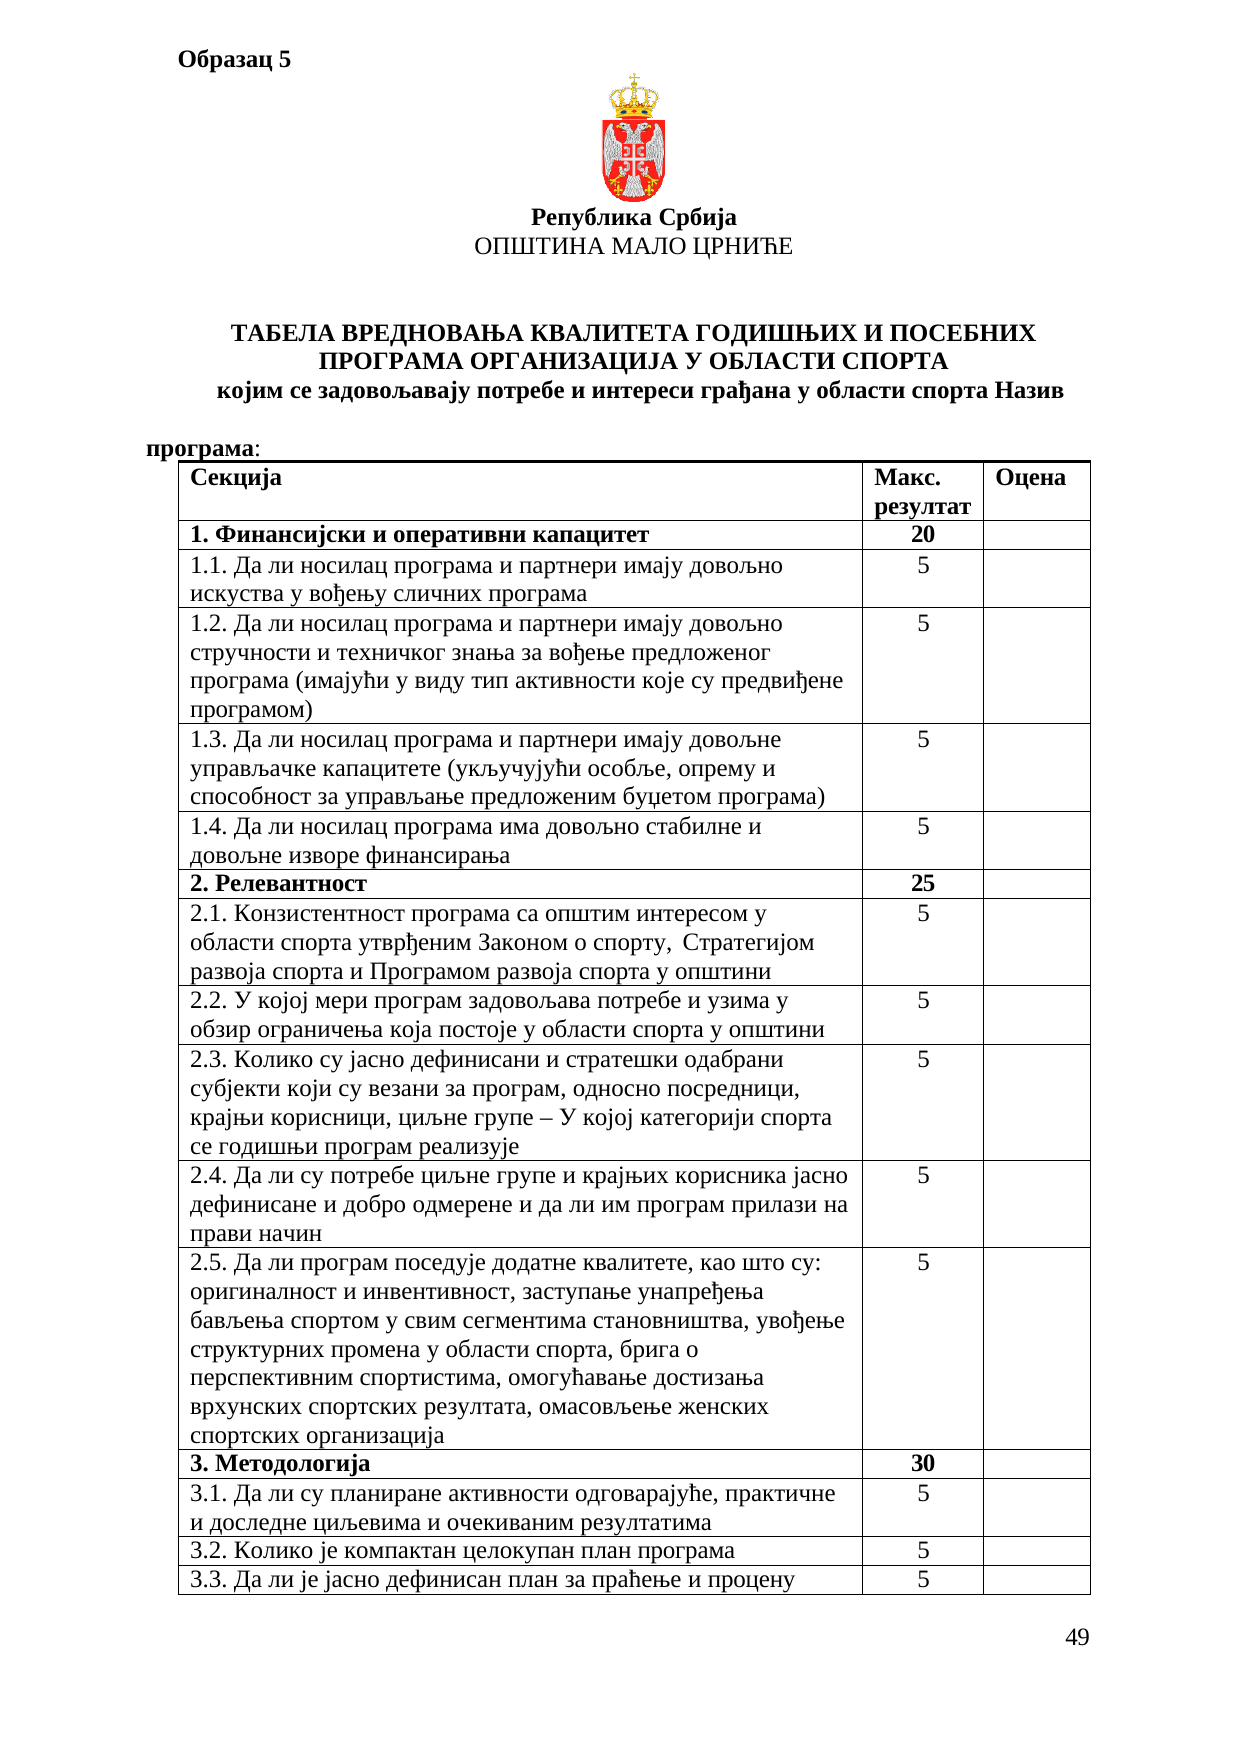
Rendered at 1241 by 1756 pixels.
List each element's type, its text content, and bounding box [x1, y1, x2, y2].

text којим се задовољавају потребе и интереси грађана у области спорта Назив програма: [146, 375, 1068, 461]
text Образац 5 [177, 44, 1155, 73]
subtitle ТАБЕЛА ВРЕДНОВАЊА КВАЛИТЕТА ГОДИШЊИХ И ПОСЕБНИХ ПРОГРАМА ОРГАНИЗАЦИЈА У ОБЛАСТИ СПОРТА [231, 318, 1155, 375]
text ОПШТИНА МАЛО ЦРНИЋЕ [176, 231, 1091, 260]
text Република Србија [383, 202, 884, 231]
picture [601, 73, 666, 202]
